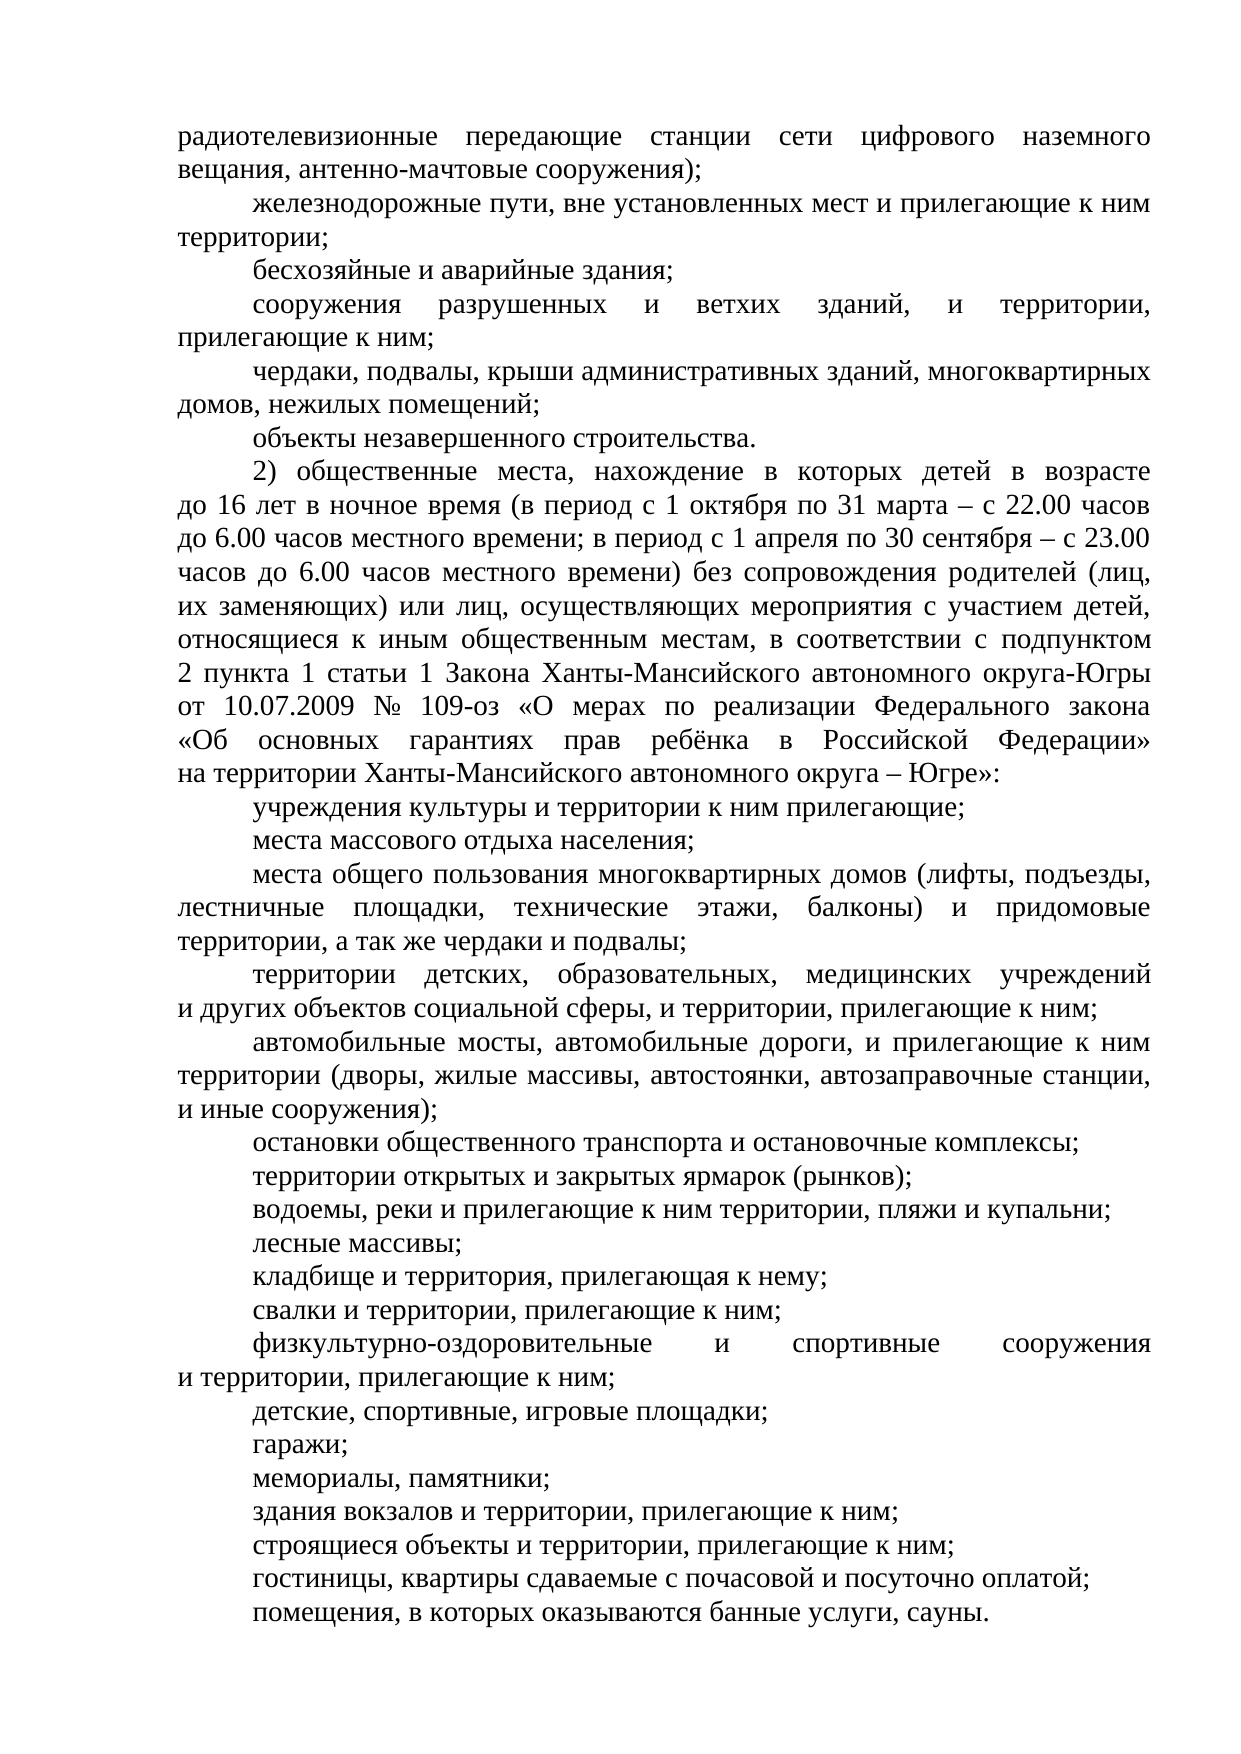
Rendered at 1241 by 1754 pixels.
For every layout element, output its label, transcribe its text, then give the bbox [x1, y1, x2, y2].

text автомобильные мосты, автомобильные дороги, и прилегающие к ним территории (дворы, жилые массивы, автостоянки, автозаправочные станции, и иные сооружения); [177, 1024, 1152, 1124]
text гостиницы, квартиры сдаваемые с почасовой и посуточно оплатой; [177, 1560, 1152, 1594]
text гаражи; [177, 1426, 1152, 1460]
text места массового отдыха населения; [177, 822, 1152, 856]
text остановки общественного транспорта и остановочные комплексы; [177, 1124, 1152, 1158]
text бесхозяйные и аварийные здания; [177, 252, 1152, 286]
text мемориалы, памятники; [177, 1460, 1152, 1493]
text свалки и территории, прилегающие к ним; [177, 1292, 1152, 1326]
text кладбище и территория, прилегающая к нему; [177, 1258, 1152, 1292]
text 2) общественные места, нахождение в которых детей в возрасте до 16 лет в ночное время (в период с 1 октября по 31 марта – с 22.00 часов до 6.00 часов местного времени; в период с 1 апреля по 30 сентября – с 23.00 часов до 6.00 часов местного времени) без сопровождения родителей (лиц, их заменяющих) или лиц, осуществляющих мероприятия с участием детей, относящиеся к иным общественным местам, в соответствии с подпунктом 2 пункта 1 статьи 1 Закона Ханты-Мансийского автономного округа-Югры от 10.07.2009 № 109-оз «О мерах по реализации Федерального закона «Об основных гарантиях прав ребёнка в Российской Федерации» на территории Ханты-Мансийского автономного округа – Югре»: [177, 453, 1152, 789]
text детские, спортивные, игровые площадки; [177, 1393, 1152, 1426]
text сооружения разрушенных и ветхих зданий, и территории, прилегающие к ним; [177, 286, 1152, 353]
text территории детских, образовательных, медицинских учреждений и других объектов социальной сферы, и территории, прилегающие к ним; [177, 957, 1152, 1024]
text учреждения культуры и территории к ним прилегающие; [177, 789, 1152, 822]
text водоемы, реки и прилегающие к ним территории, пляжи и купальни; [177, 1191, 1152, 1225]
text строящиеся объекты и территории, прилегающие к ним; [177, 1527, 1152, 1560]
text объекты незавершенного строительства. [177, 420, 1152, 453]
text железнодорожные пути, вне установленных мест и прилегающие к ним территории; [177, 185, 1152, 252]
text лесные массивы; [177, 1225, 1152, 1258]
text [177, 118, 1152, 185]
text чердаки, подвалы, крыши административных зданий, многоквартирных домов, нежилых помещений; [177, 353, 1152, 420]
text места общего пользования многоквартирных домов (лифты, подъезды, лестничные площадки, технические этажи, балконы) и придомовые территории, а так же чердаки и подвалы; [177, 856, 1152, 957]
text помещения, в которых оказываются банные услуги, сауны. [177, 1594, 1152, 1627]
text территории открытых и закрытых ярмарок (рынков); [177, 1158, 1152, 1191]
text здания вокзалов и территории, прилегающие к ним; [177, 1493, 1152, 1527]
text физкультурно-оздоровительные и спортивные сооружения и территории, прилегающие к ним; [177, 1326, 1152, 1393]
